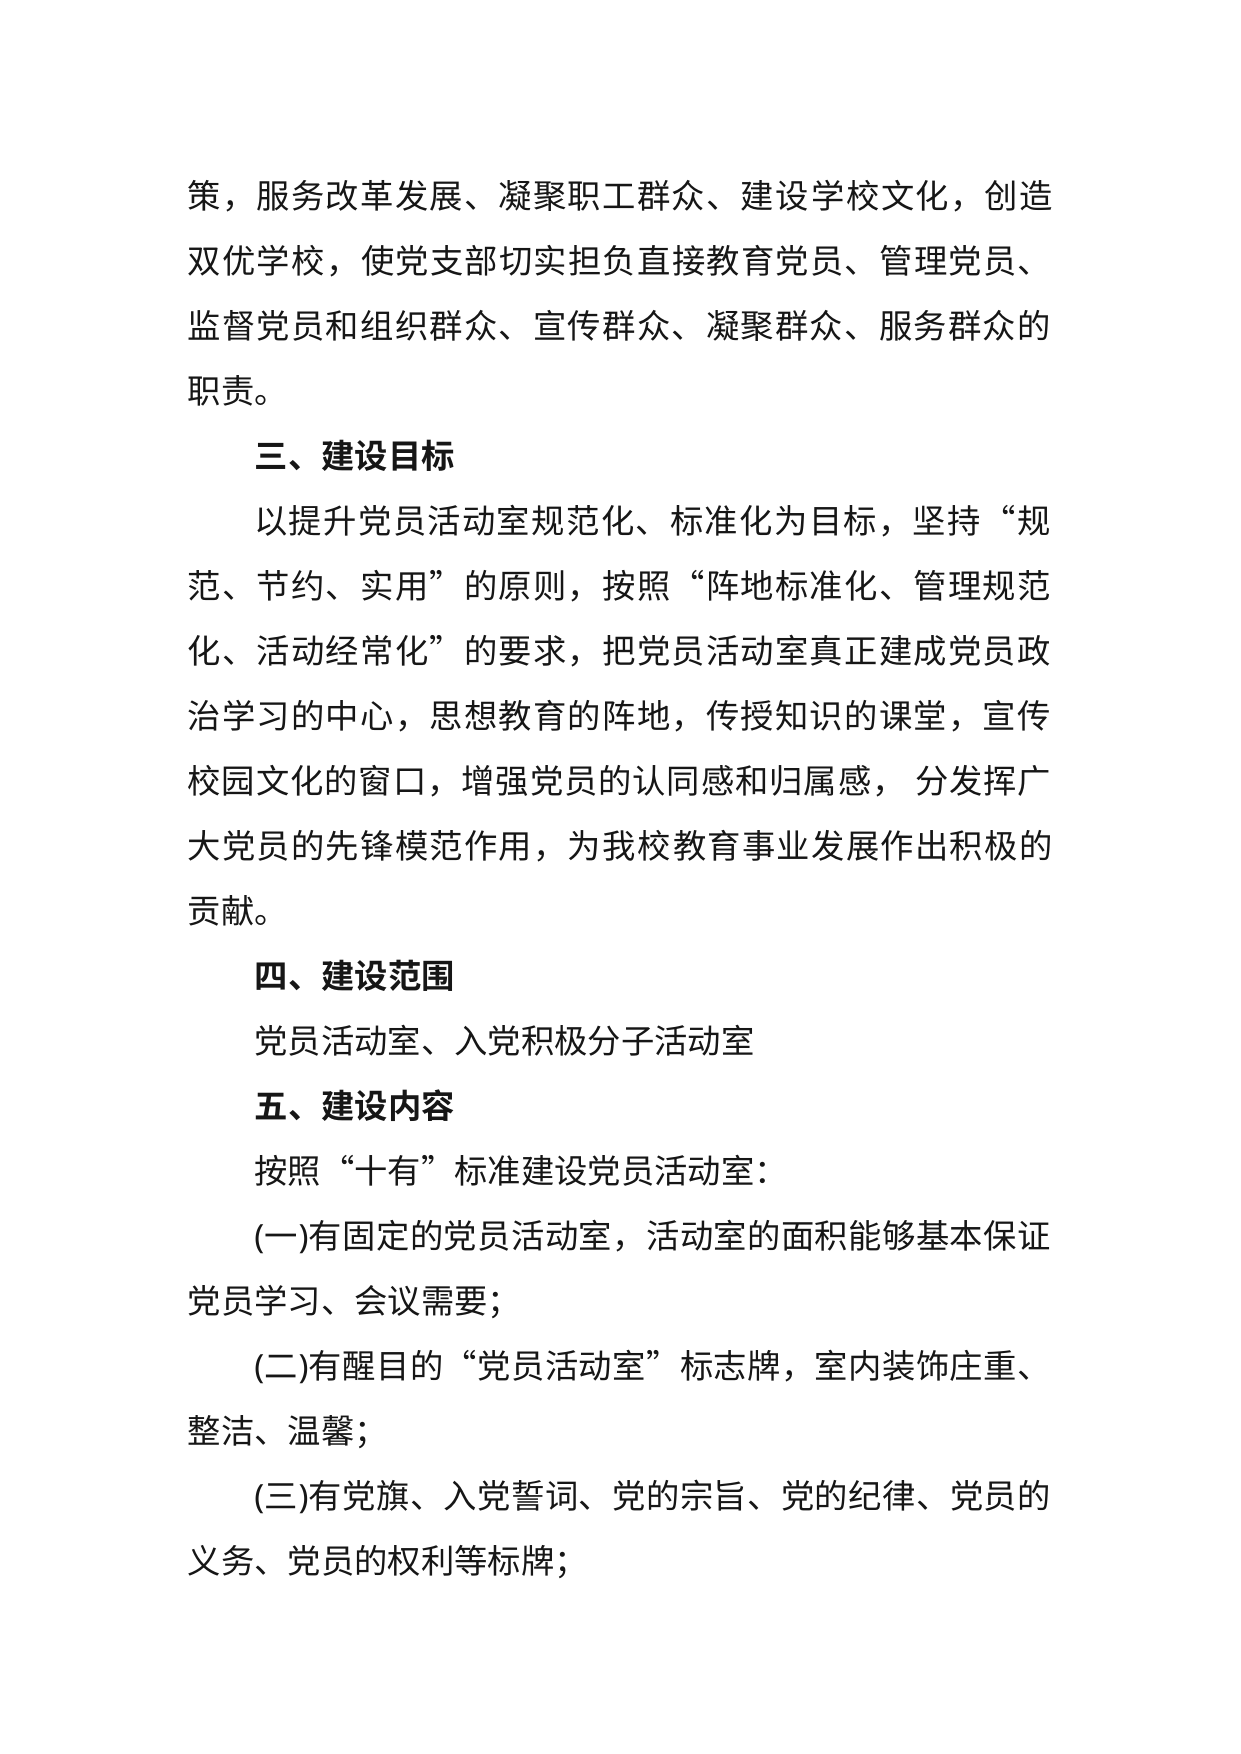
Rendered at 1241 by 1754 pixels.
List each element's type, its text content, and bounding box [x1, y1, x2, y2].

text 党员活动室、入党积极分子活动室 [187, 1007, 1053, 1072]
text 三、建设目标 [187, 422, 1053, 487]
text 以提升党员活动室规范化、标准化为目标，坚持“规范、节约、实用”的原则，按照“阵地标准化、管理规范化、活动经常化”的要求，把党员活动室真正建成党员政治学习的中心，思想教育的阵地，传授知识的课堂，宣传校园文化的窗口，增强党员的认同感和归属感， 分发挥广大党员的先锋模范作用，为我校教育事业发展作出积极的贡献。 [187, 487, 1053, 942]
text (一)有固定的党员活动室，活动室的面积能够基本保证党员学习、会议需要； [187, 1202, 1053, 1332]
text (三)有党旗、入党誓词、党的宗旨、党的纪律、党员的义务、党员的权利等标牌； [187, 1462, 1053, 1592]
text 四、建设范围 [187, 942, 1053, 1007]
text (二)有醒目的“党员活动室”标志牌，室内装饰庄重、整洁、温馨； [187, 1332, 1053, 1462]
text 按照“十有”标准建设党员活动室： [187, 1137, 1053, 1202]
text 五、建设内容 [187, 1072, 1053, 1137]
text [187, 162, 1053, 422]
